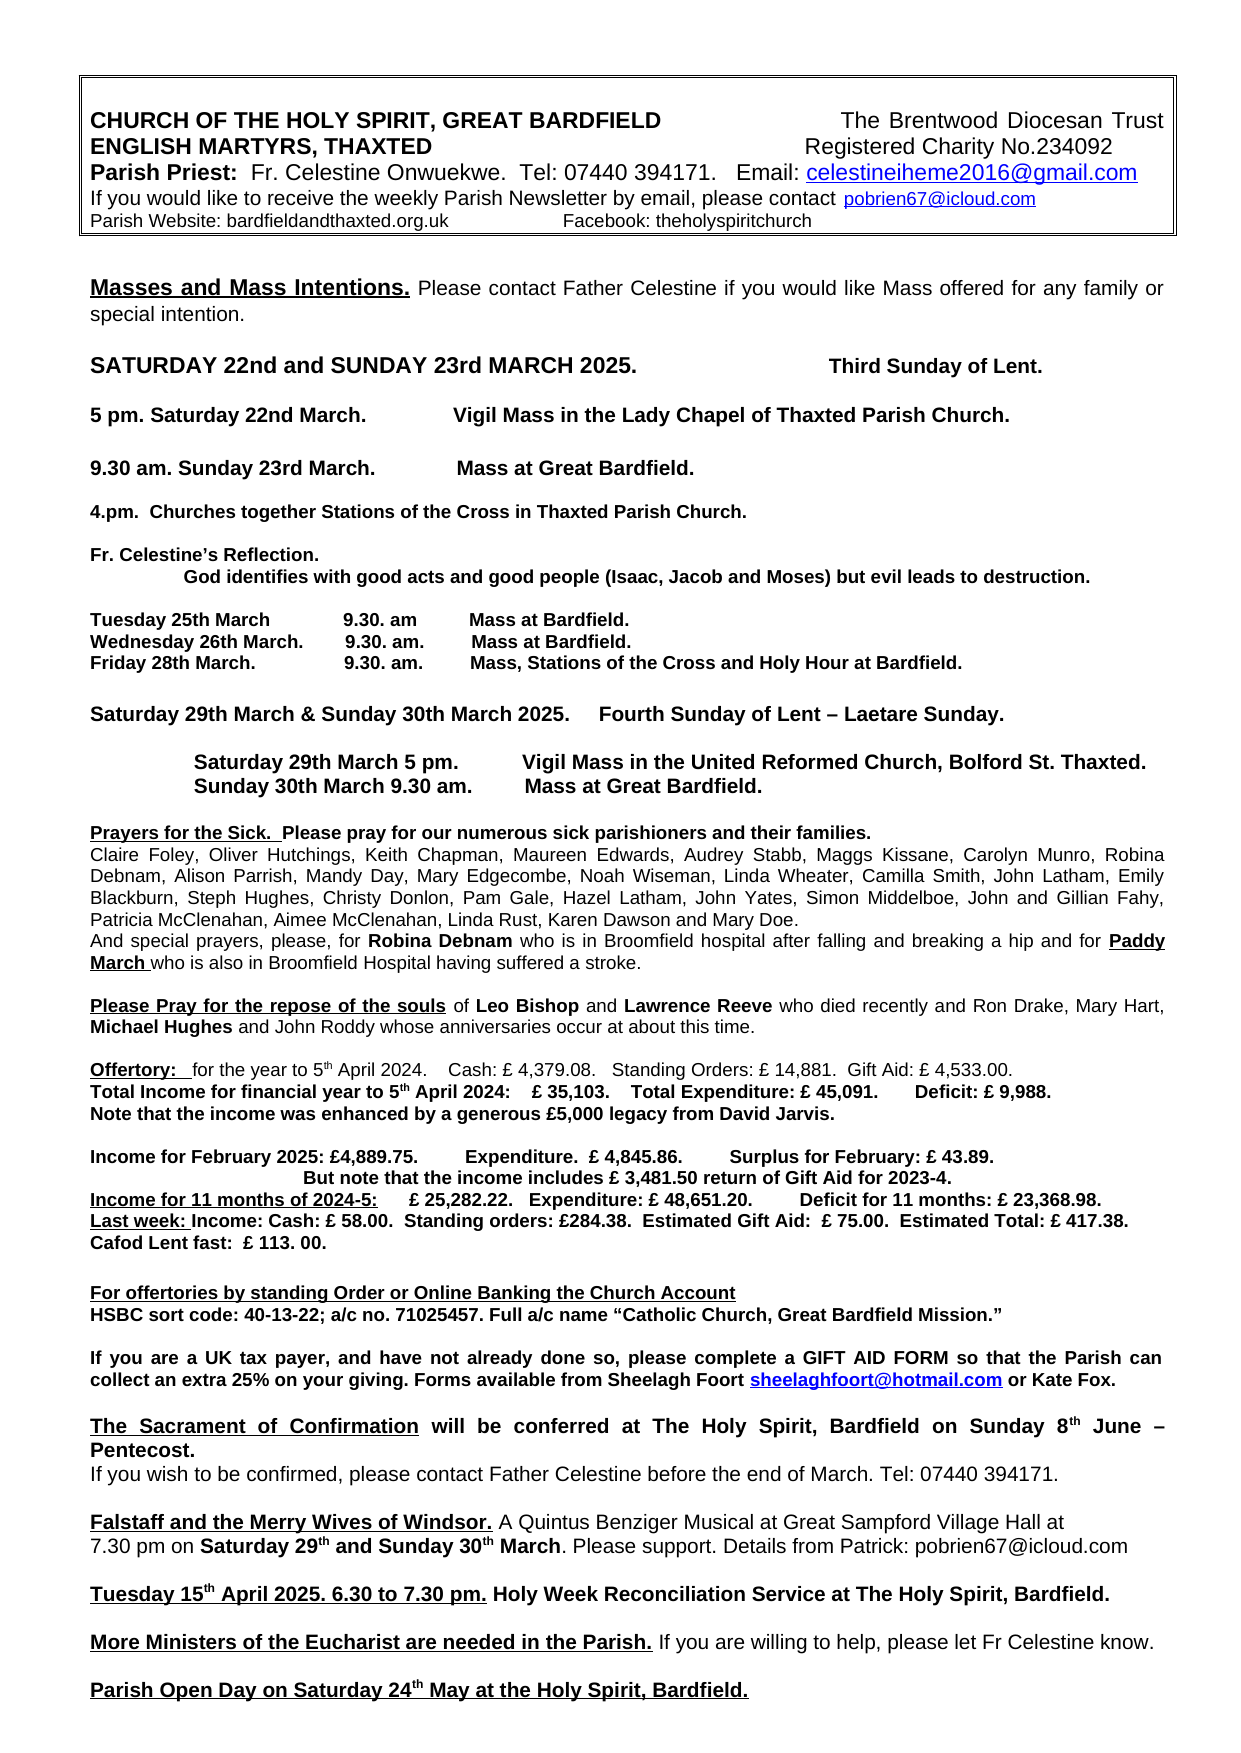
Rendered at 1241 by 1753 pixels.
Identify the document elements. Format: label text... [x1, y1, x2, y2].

text CHURCH OF THE HOLY SPIRIT, GREAT BARDFIELD The Brentwood Diocesan Trust ENGLISH MARTYRS, THAXTED Registered Charity No.234092 [90, 107, 1165, 159]
text Total Income for financial year to 5th April 2024: £ 35,103. Total Expenditure: £ 45,091. Deficit: £ 9,988. [90, 1081, 1165, 1102]
text Last week: Income: Cash: £ 58.00. Standing orders: £284.38. Estimated Gift Aid: £ 75.00. Estimated Total: £ 417.38. [90, 1210, 1165, 1232]
text HSBC sort code: 40-13-22; a/c no. 71025457. Full a/c name “Catholic Church, Great Bardfield Mission.” [90, 1304, 1165, 1325]
text Note that the income was enhanced by a generous £5,000 legacy from David Jarvis. [90, 1102, 1165, 1124]
text Fr. Celestine’s Reflection. [90, 544, 1165, 566]
subtitle Claire Foley, Oliver Hutchings, Keith Chapman, Maureen Edwards, Audrey Stabb, Maggs Kissane, Carolyn Munro, Robina Debnam, Alison Parrish, Mandy Day, Mary Edgecombe, Noah Wiseman, Linda Wheater, Camilla Smith, John Latham, Emily Blackburn, Steph Hughes, Christy Donlon, Pam Gale, Hazel Latham, John Yates, Simon Middelboe, John and Gillian Fahy, Patricia McClenahan, Aimee McClenahan, Linda Rust, Karen Dawson and Mary Doe. [90, 844, 1165, 930]
text More Ministers of the Eucharist are needed in the Parish. If you are willing to help, please let Fr Celestine know. [90, 1629, 1165, 1653]
text Friday 28th March. 9.30. am. Mass, Stations of the Cross and Holy Hour at Bardfield. [90, 652, 1165, 673]
text If you would like to receive the weekly Parish Newsletter by email, please contact pobrien67@icloud.com [90, 186, 1165, 204]
text Masses and Mass Intentions. Please contact Father Celestine if you would like Mass offered for any family or special intention. [90, 273, 1165, 326]
text 4.pm. Churches together Stations of the Cross in Thaxted Parish Church. [90, 501, 1165, 523]
text Wednesday 26th March. 9.30. am. Mass at Bardfield. [90, 630, 1165, 652]
text God identifies with good acts and good people (Isaac, Jacob and Moses) but evil leads to destruction. [90, 566, 1165, 587]
text Sunday 30th March 9.30 am. Mass at Great Bardfield. [90, 774, 1165, 798]
text Income for 11 months of 2024-5: £ 25,282.22. Expenditure: £ 48,651.20. Deficit for 11 months: £ 23,368.98. [90, 1189, 1165, 1210]
text SATURDAY 22nd and SUNDAY 23rd MARCH 2025. Third Sunday of Lent. [90, 352, 1165, 379]
subtitle And special prayers, please, for Robina Debnam who is in Broomfield hospital after falling and breaking a hip and for Paddy March who is also in Broomfield Hospital having suffered a stroke. [90, 930, 1165, 973]
text Offertory: for the year to 5th April 2024. Cash: £ 4,379.08. Standing Orders: £ 14,881. Gift Aid: £ 4,533.00. [90, 1059, 1165, 1081]
text Parish Open Day on Saturday 24th May at the Holy Spirit, Bardfield. [90, 1677, 1165, 1701]
text Saturday 29th March 5 pm. Vigil Mass in the United Reformed Church, Bolford St. Thaxted. [90, 750, 1165, 774]
text Saturday 29th March & Sunday 30th March 2025. Fourth Sunday of Lent – Laetare Sunday. [90, 702, 1165, 726]
text Parish Website: bardfieldandthaxted.org.uk Facebook: theholyspiritchurch [82, 204, 1173, 233]
text Parish Priest: Fr. Celestine Onwuekwe. Tel: 07440 394171. Email: celestineiheme2016@gmail.com [90, 159, 1165, 186]
text Please Pray for the repose of the souls of Leo Bishop and Lawrence Reeve who died recently and Ron Drake, Mary Hart, Michael Hughes and John Roddy whose anniversaries occur at about this time. [90, 994, 1165, 1038]
text For offertories by standing Order or Online Banking the Church Account [90, 1282, 1165, 1304]
text But note that the income includes £ 3,481.50 return of Gift Aid for 2023-4. [90, 1167, 1165, 1189]
text Tuesday 25th March 9.30. am Mass at Bardfield. [90, 609, 1165, 630]
text 7.30 pm on Saturday 29th and Sunday 30th March. Please support. Details from Patrick: pobrien67@icloud.com [90, 1534, 1165, 1558]
subtitle Prayers for the Sick. Please pray for our numerous sick parishioners and their families. [90, 822, 1165, 844]
text The Sacrament of Confirmation will be conferred at The Holy Spirit, Bardfield on Sunday 8th June – Pentecost. [90, 1414, 1165, 1462]
text 9.30 am. Sunday 23rd March. Mass at Great Bardfield. [90, 427, 1165, 479]
text 5 pm. Saturday 22nd March. Vigil Mass in the Lady Chapel of Thaxted Parish Church. [90, 403, 1165, 427]
text If you are a UK tax payer, and have not already done so, please complete a GIFT AID FORM so that the Parish can collect an extra 25% on your giving. Forms available from Sheelagh Foort sheelaghfoort@hotmail.com or Kate Fox. [90, 1347, 1165, 1390]
text Income for February 2025: £4,889.75. Expenditure. £ 4,845.86. Surplus for February: £ 43.89. [90, 1146, 1165, 1167]
text Falstaff and the Merry Wives of Windsor. A Quintus Benziger Musical at Great Sampford Village Hall at [90, 1510, 1165, 1534]
text Cafod Lent fast: £ 113. 00. [90, 1232, 1165, 1253]
text If you wish to be confirmed, please contact Father Celestine before the end of March. Tel: 07440 394171. [90, 1462, 1165, 1486]
text Tuesday 15th April 2025. 6.30 to 7.30 pm. Holy Week Reconciliation Service at The Holy Spirit, Bardfield. [90, 1582, 1165, 1606]
